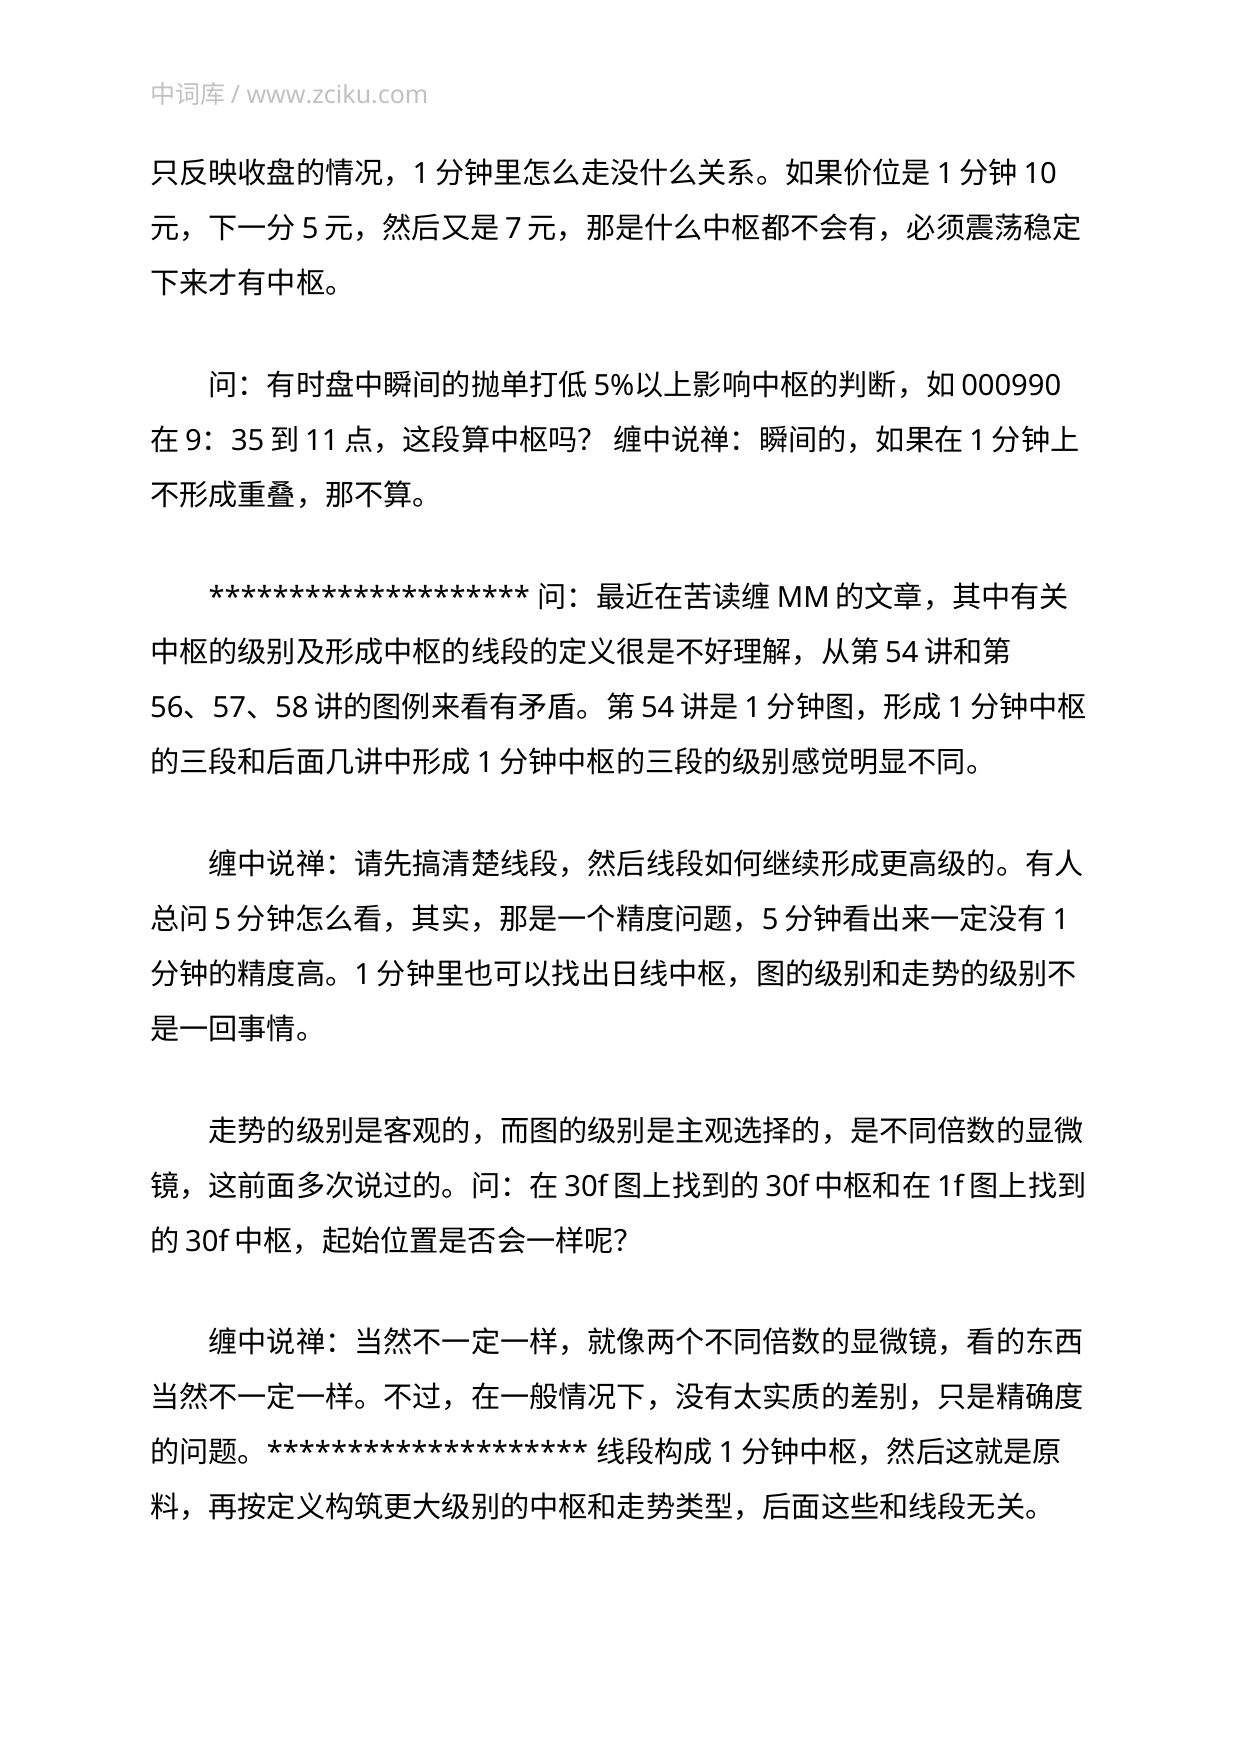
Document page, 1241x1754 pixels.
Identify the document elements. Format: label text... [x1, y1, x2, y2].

text ******************** 问：最近在苦读缠MM的文章，其中有关中枢的级别及形成中枢的线段的定义很是不好理解，从第54讲和第56、57、58讲的图例来看有矛盾。第54讲是1分钟图，形成1分钟中枢的三段和后面几讲中形成1分钟中枢的三段的级别感觉明显不同。 [150, 573, 1090, 781]
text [150, 150, 1090, 302]
text 缠中说禅：当然不一定一样，就像两个不同倍数的显微镜，看的东西当然不一定一样。不过，在一般情况下，没有太实质的差别，只是精确度的问题。******************** 线段构成1分钟中枢，然后这就是原料，再按定义构筑更大级别的中枢和走势类型，后面这些和线段无关。 [150, 1319, 1090, 1526]
text 缠中说禅：请先搞清楚线段，然后线段如何继续形成更高级的。有人总问5分钟怎么看，其实，那是一个精度问题，5分钟看出来一定没有1分钟的精度高。1分钟里也可以找出日线中枢，图的级别和走势的级别不是一回事情。 [150, 841, 1090, 1048]
text 问：有时盘中瞬间的抛单打低5%以上影响中枢的判断，如000990在9：35到11点，这段算中枢吗？ 缠中说禅：瞬间的，如果在1分钟上不形成重叠，那不算。 [150, 362, 1090, 514]
text 走势的级别是客观的，而图的级别是主观选择的，是不同倍数的显微镜，这前面多次说过的。问：在30f图上找到的30f中枢和在1f图上找到的30f中枢，起始位置是否会一样呢？ [150, 1107, 1090, 1259]
